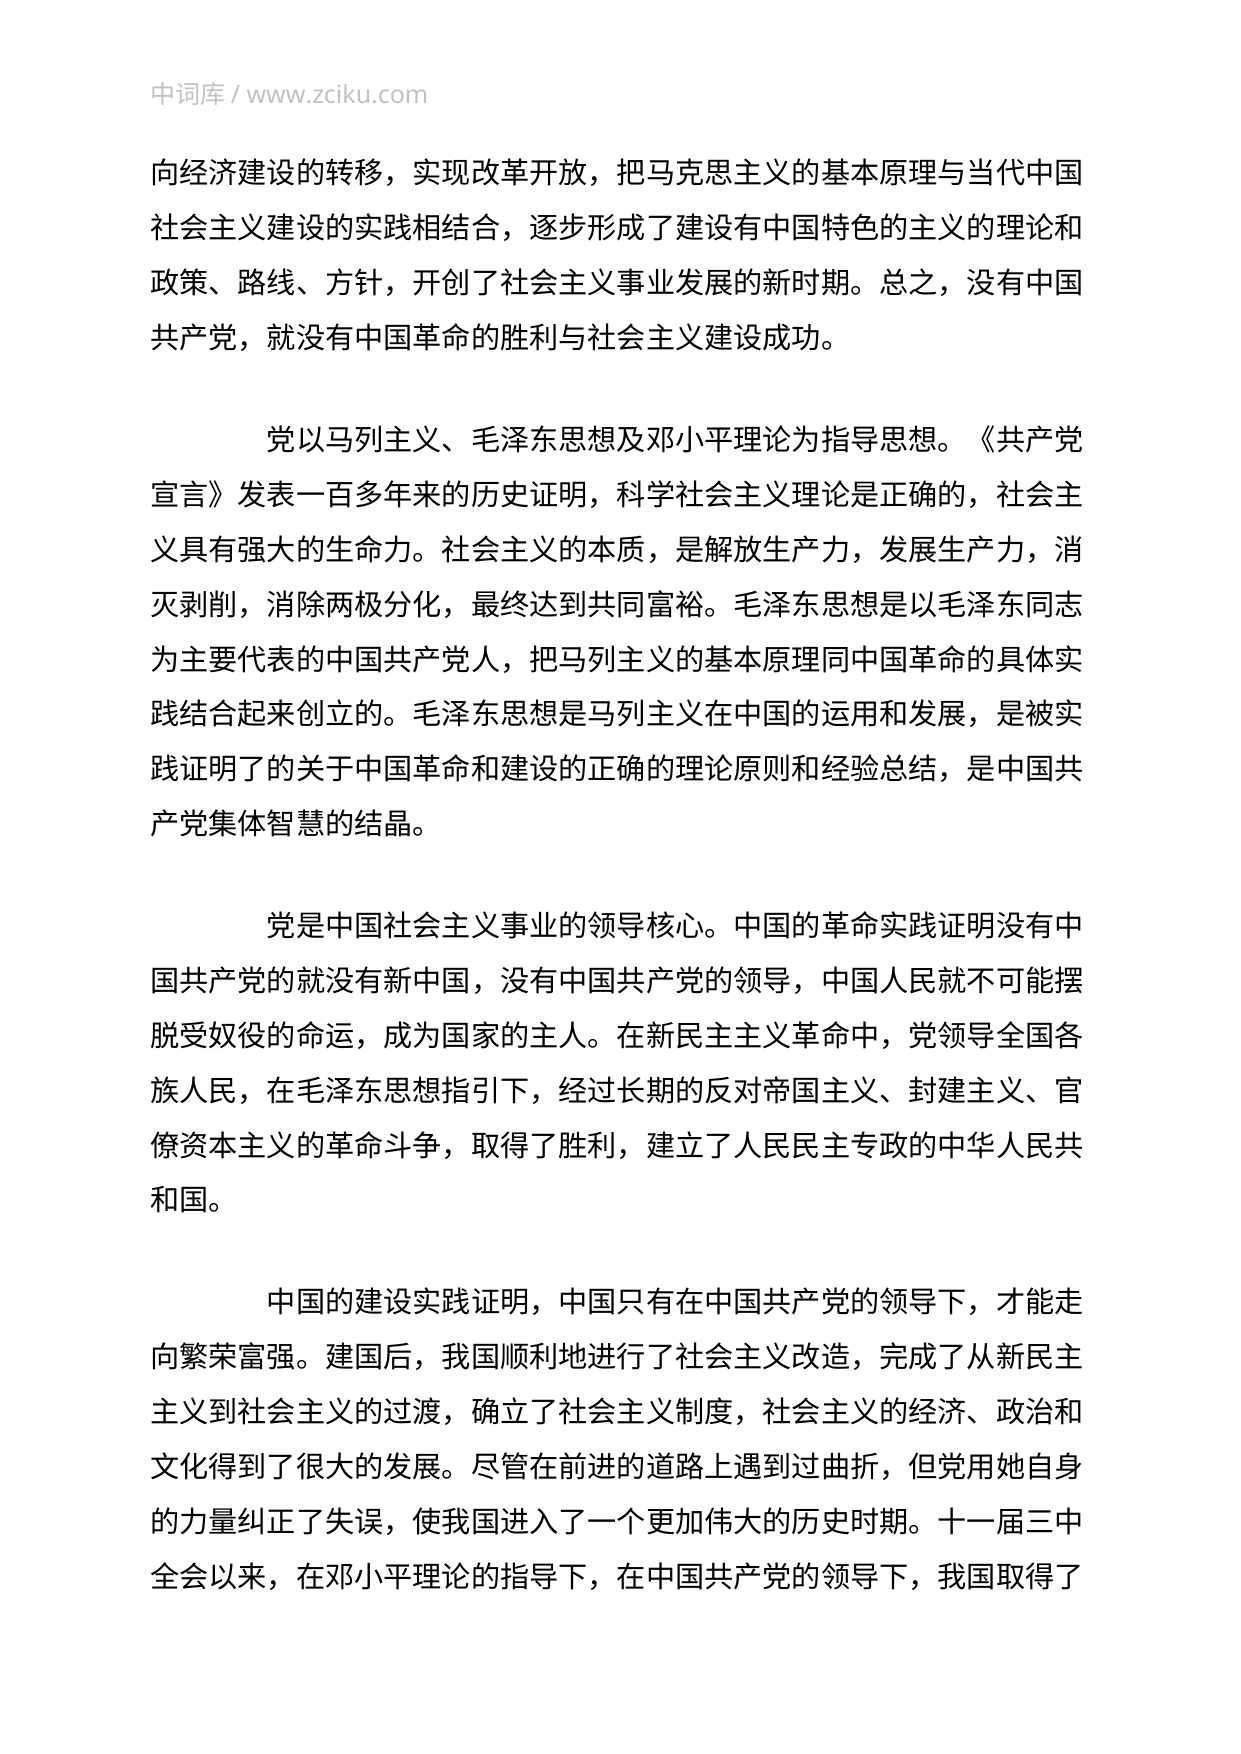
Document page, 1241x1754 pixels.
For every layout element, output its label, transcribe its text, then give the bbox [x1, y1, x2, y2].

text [150, 150, 1090, 357]
text 党以马列主义、毛泽东思想及邓小平理论为指导思想。《共产党宣言》发表一百多年来的历史证明，科学社会主义理论是正确的，社会主义具有强大的生命力。社会主义的本质，是解放生产力，发展生产力，消灭剥削，消除两极分化，最终达到共同富裕。毛泽东思想是以毛泽东同志为主要代表的中国共产党人，把马列主义的基本原理同中国革命的具体实践结合起来创立的。毛泽东思想是马列主义在中国的运用和发展，是被实践证明了的关于中国革命和建设的正确的理论原则和经验总结，是中国共产党集体智慧的结晶。 [150, 416, 1090, 843]
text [150, 1279, 1090, 1596]
text 党是中国社会主义事业的领导核心。中国的革命实践证明没有中国共产党的就没有新中国，没有中国共产党的领导，中国人民就不可能摆脱受奴役的命运，成为国家的主人。在新民主主义革命中，党领导全国各族人民，在毛泽东思想指引下，经过长期的反对帝国主义、封建主义、官僚资本主义的革命斗争，取得了胜利，建立了人民民主专政的中华人民共和国。 [150, 902, 1090, 1219]
